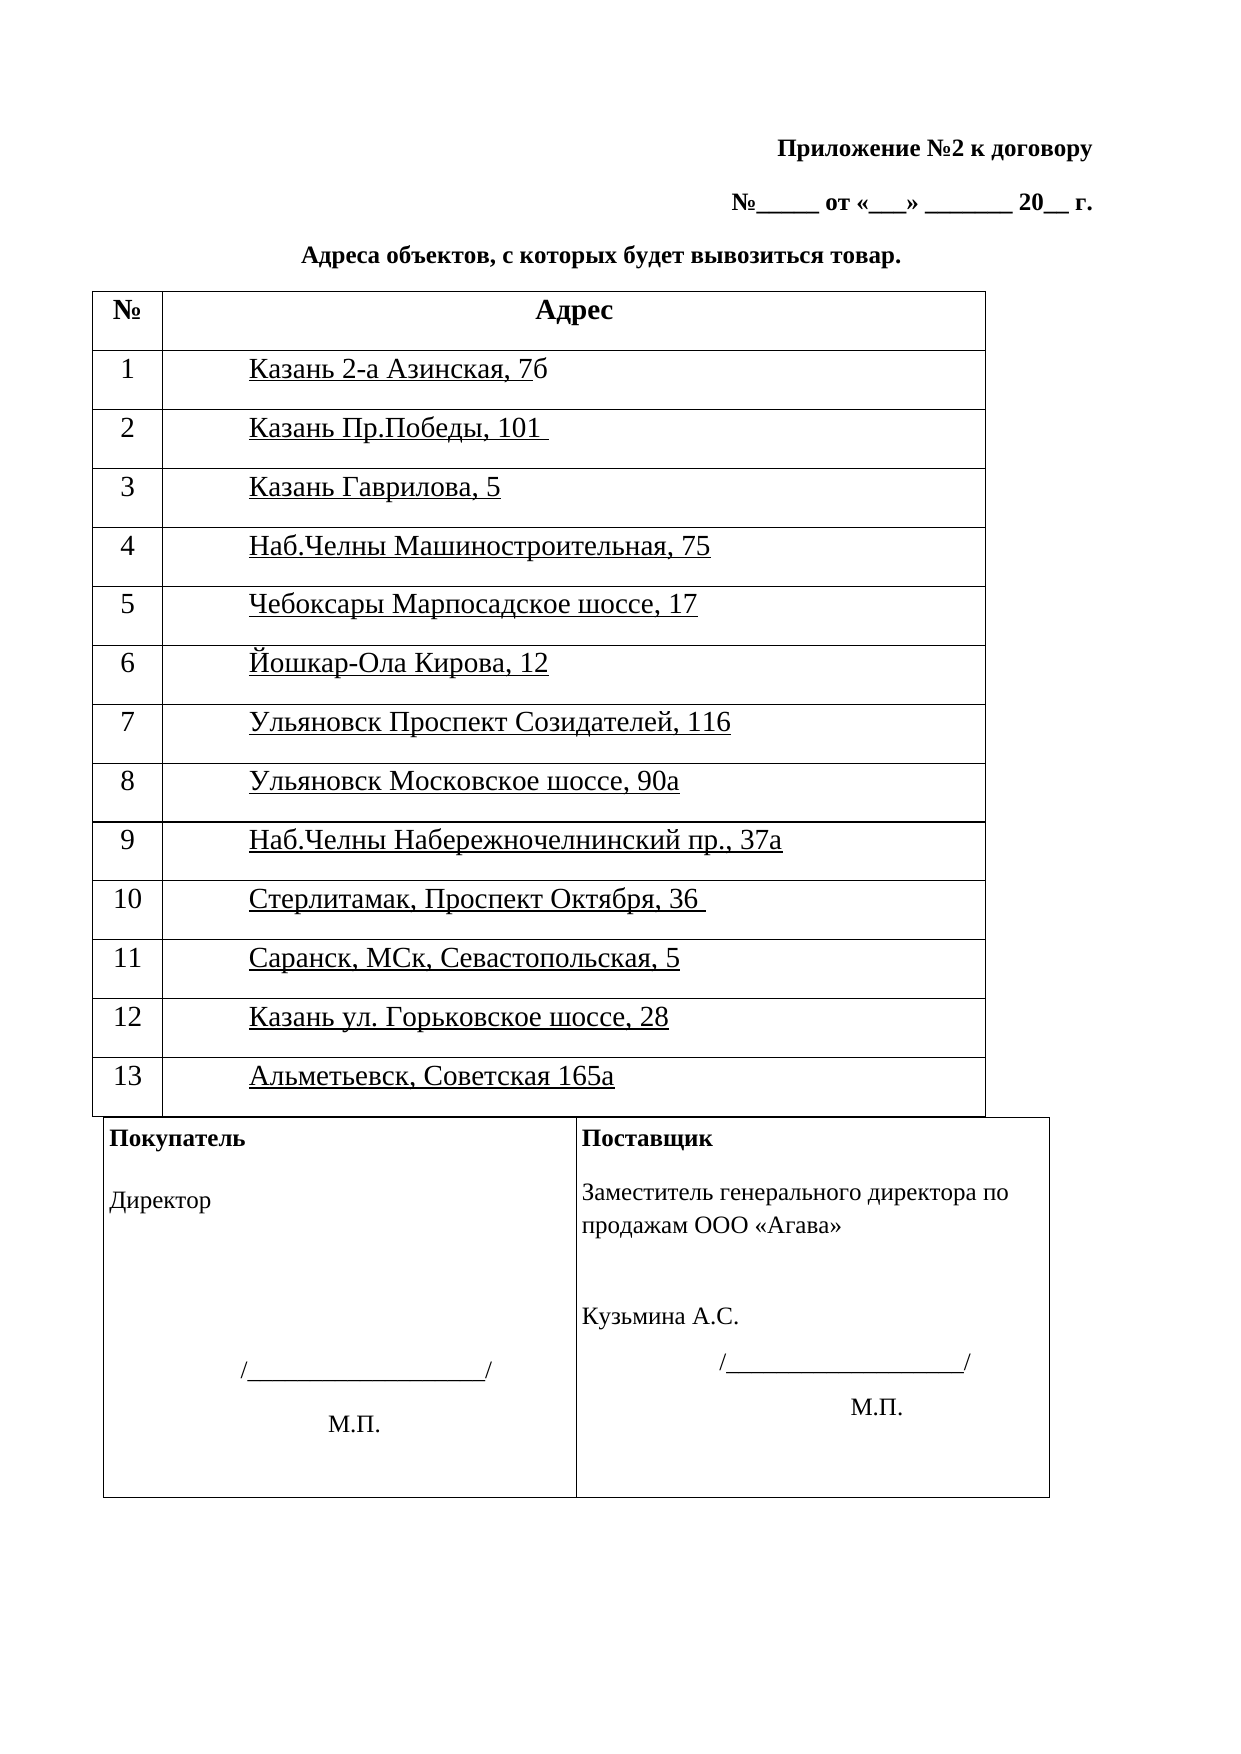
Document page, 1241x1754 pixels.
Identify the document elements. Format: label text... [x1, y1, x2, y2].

table_cell 5 [93, 587, 162, 644]
table_cell 2 [93, 410, 162, 468]
text Приложение №2 к договору [103, 133, 1092, 162]
table_cell 3 [93, 469, 162, 527]
table_cell Казань ул. Горьковское шоссе, 28 [163, 999, 985, 1057]
table_cell 6 [93, 646, 162, 703]
table_cell Йошкар-Ола Кирова, 12 [163, 646, 985, 703]
table_cell 11 [93, 940, 162, 998]
table_header Поставщик Заместитель генерального директора по продажам ООО «Агава» Кузьмина А.С. /___________________/ М.П. [577, 1118, 1049, 1497]
table_header № [93, 292, 162, 350]
table_cell Казань Гаврилова, 5 [163, 469, 985, 527]
table_header Адрес [163, 292, 985, 350]
text Адреса объектов, с которых будет вывозиться товар. [103, 241, 1092, 269]
table_header Покупатель Директор /___________________/ М.П. [104, 1118, 576, 1497]
table_cell 8 [93, 764, 162, 821]
table_cell Ульяновск Проспект Созидателей, 116 [163, 705, 985, 762]
table_cell Альметьевск, Советская 165а [163, 1058, 985, 1116]
table_cell 13 [93, 1058, 162, 1116]
table_cell 1 [93, 351, 162, 409]
text №_____ от «___» _______ 20__ г. [103, 187, 1092, 216]
table_cell 9 [93, 823, 162, 880]
table_cell Чебоксары Марпосадское шоссе, 17 [163, 587, 985, 644]
table_cell 4 [93, 528, 162, 586]
table_cell Казань 2-а Азинская, 7б [163, 351, 985, 409]
table_cell Ульяновск Московское шоссе, 90а [163, 764, 985, 821]
table_cell 10 [93, 881, 162, 939]
table_cell Наб.Челны Машиностроительная, 75 [163, 528, 985, 586]
table_cell Саранск, МСк, Севастопольская, 5 [163, 940, 985, 998]
table_cell Казань Пр.Победы, 101 [163, 410, 985, 468]
table_cell 7 [93, 705, 162, 762]
table_cell Стерлитамак, Проспект Октября, 36 [163, 881, 985, 939]
table_cell 12 [93, 999, 162, 1057]
table_cell Наб.Челны Набережночелнинский пр., 37а [163, 823, 985, 880]
